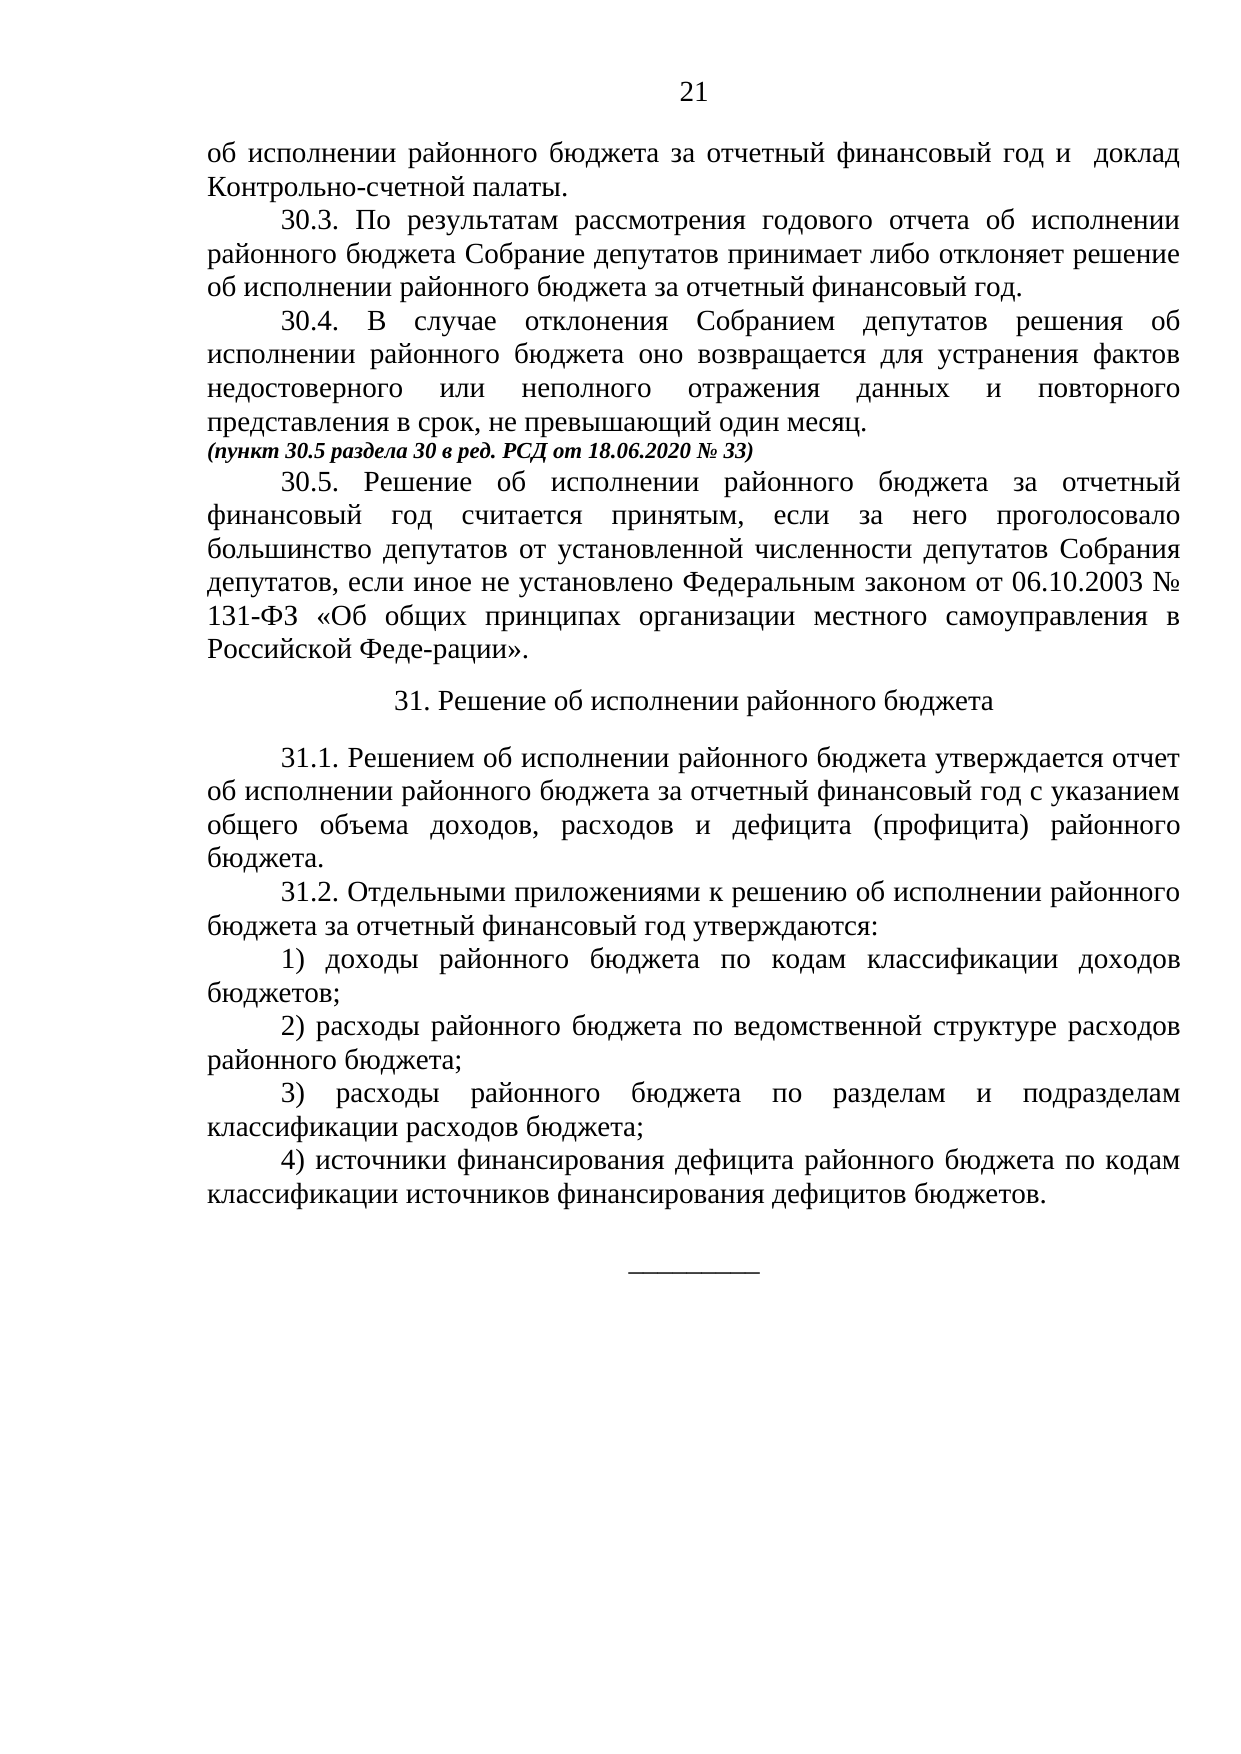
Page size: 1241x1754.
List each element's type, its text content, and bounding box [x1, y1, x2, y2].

text (пункт 30.5 раздела 30 в ред. РСД от 18.06.2020 № 33) [207, 437, 1181, 464]
text 1) доходы районного бюджета по кодам классификации доходов бюджетов; [207, 941, 1181, 1008]
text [207, 135, 1181, 202]
text 2) расходы районного бюджета по ведомственной структуре расходов районного бюджета; [207, 1008, 1181, 1075]
text 30.3. По результатам рассмотрения годового отчета об исполнении районного бюджета Собрание депутатов принимает либо отклоняет решение об исполнении районного бюджета за отчетный финансовый год. [207, 202, 1181, 303]
text 4) источники финансирования дефицита районного бюджета по кодам классификации источников финансирования дефицитов бюджетов. [207, 1142, 1181, 1209]
text _________ [207, 1243, 1181, 1277]
text 31.2. Отдельными приложениями к решению об исполнении районного бюджета за отчетный финансовый год утверждаются: [207, 874, 1181, 941]
text 3) расходы районного бюджета по разделам и подразделам классификации расходов бюджета; [207, 1075, 1181, 1142]
text 30.5. Решение об исполнении районного бюджета за отчетный финансовый год считается принятым, если за него проголосовало большинство депутатов от установленной численности депутатов Собрания депутатов, если иное не установлено Федеральным законом от 06.10.2003 № 131-ФЗ «Об общих принципах организации местного самоуправления в Российской Феде-рации». [207, 464, 1181, 665]
text 31.1. Решением об исполнении районного бюджета утверждается отчет об исполнении районного бюджета за отчетный финансовый год с указанием общего объема доходов, расходов и дефицита (профицита) районного бюджета. [207, 740, 1181, 874]
text 31. Решение об исполнении районного бюджета [207, 690, 1181, 715]
text 30.4. В случае отклонения Собранием депутатов решения об исполнении районного бюджета оно возвращается для устранения фактов недостоверного или неполного отражения данных и повторного представления в срок, не превышающий один месяц. [207, 303, 1181, 437]
